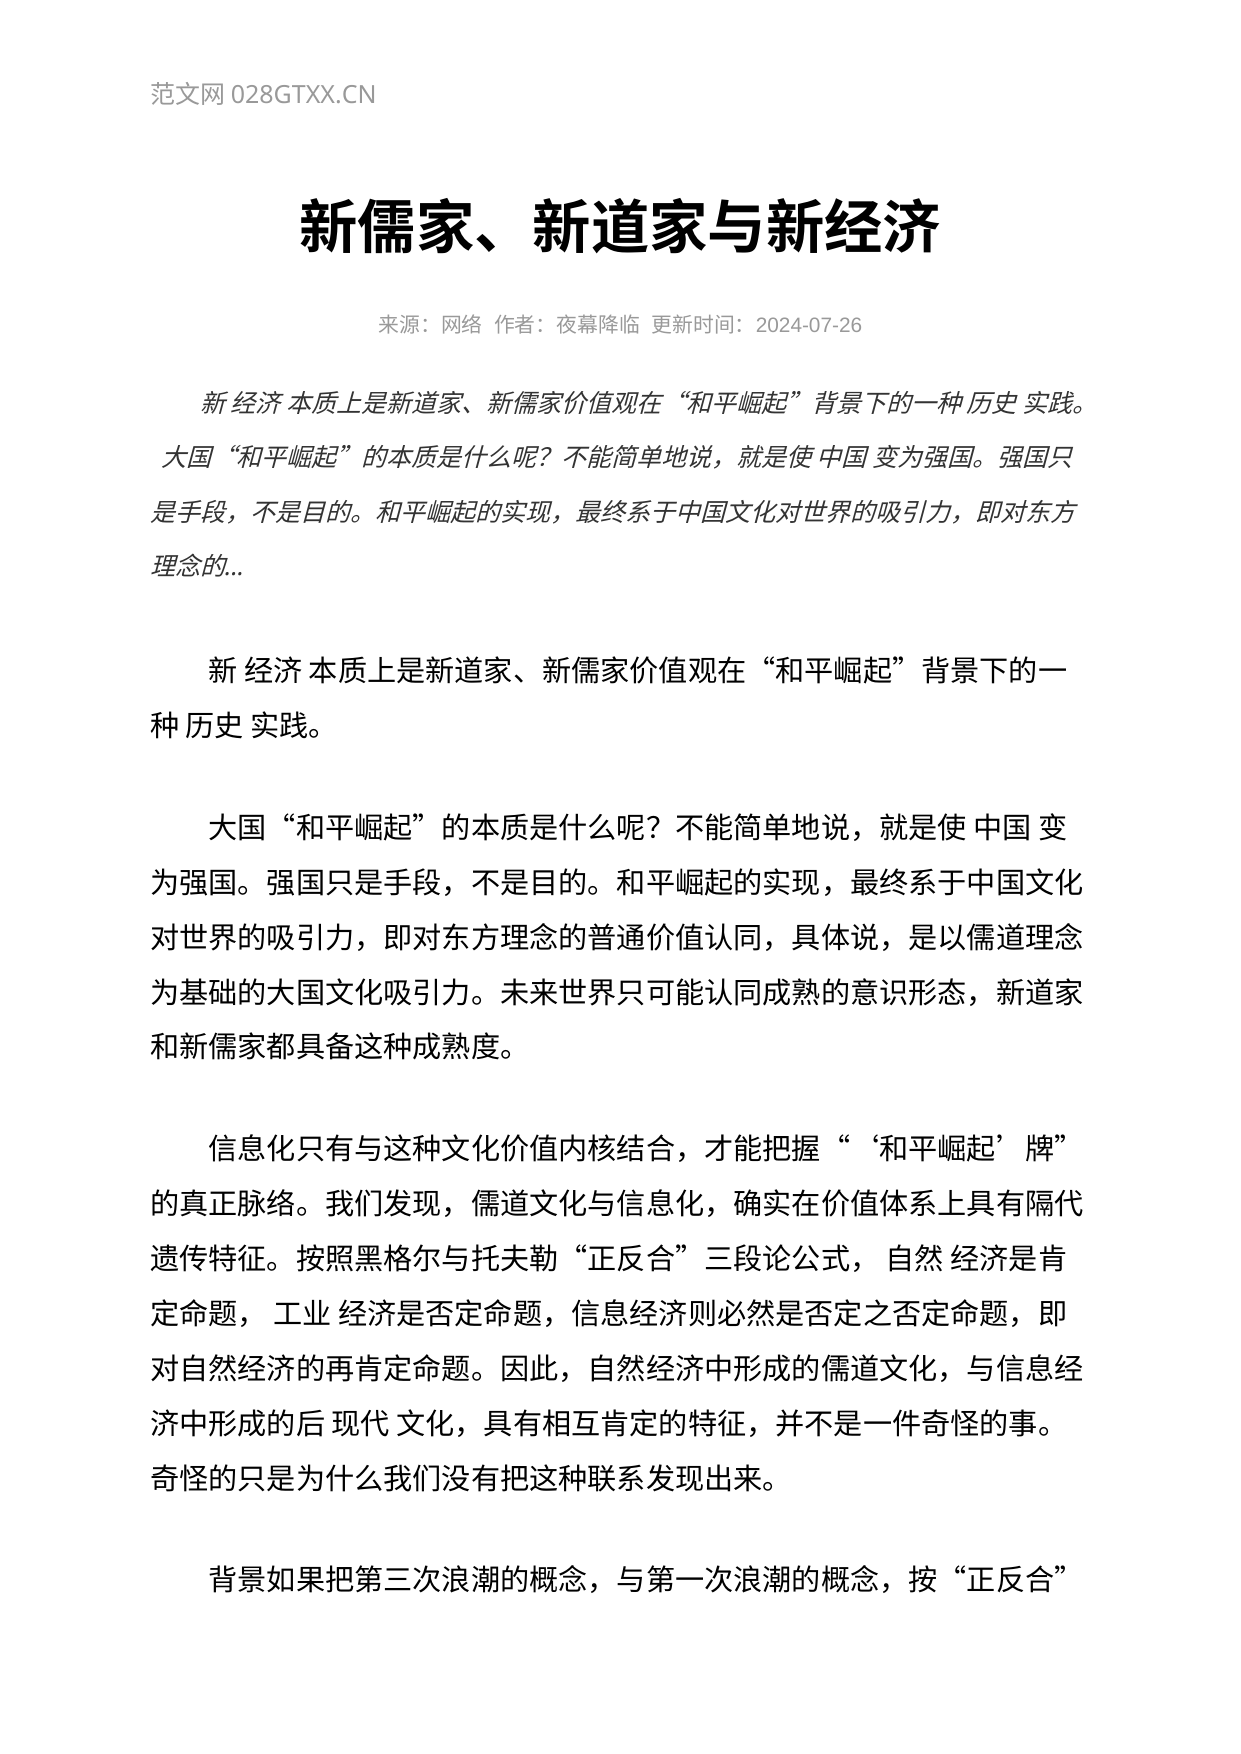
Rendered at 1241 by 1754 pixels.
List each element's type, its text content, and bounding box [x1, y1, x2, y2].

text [150, 1557, 1090, 1599]
text 信息化只有与这种文化价值内核结合，才能把握“‘和平崛起’牌”的真正脉络。我们发现，儒道文化与信息化，确实在价值体系上具有隔代遗传特征。按照黑格尔与托夫勒“正反合”三段论公式， 自然 经济是肯定命题， 工业 经济是否定命题，信息经济则必然是否定之否定命题，即对自然经济的再肯定命题。因此，自然经济中形成的儒道文化，与信息经济中形成的后 现代 文化，具有相互肯定的特征，并不是一件奇怪的事。奇怪的只是为什么我们没有把这种联系发现出来。 [150, 1126, 1090, 1497]
text 新 经济 本质上是新道家、新儒家价值观在“和平崛起”背景下的一种 历史 实践。 大国“和平崛起”的本质是什么呢？不能简单地说，就是使 中国 变为强国。强国只是手段，不是目的。和平崛起的实现，最终系于中国文化对世界的吸引力，即对东方理念的... [150, 383, 1090, 583]
text 大国“和平崛起”的本质是什么呢？不能简单地说，就是使 中国 变为强国。强国只是手段，不是目的。和平崛起的实现，最终系于中国文化对世界的吸引力，即对东方理念的普通价值认同，具体说，是以儒道理念为基础的大国文化吸引力。未来世界只可能认同成熟的意识形态，新道家和新儒家都具备这种成熟度。 [150, 804, 1090, 1066]
text 新 经济 本质上是新道家、新儒家价值观在“和平崛起”背景下的一种 历史 实践。 [150, 648, 1090, 745]
text 来源：网络 作者：夜幕降临 更新时间：2024-07-26 [150, 313, 1090, 337]
subtitle 新儒家、新道家与新经济 [150, 181, 1090, 266]
